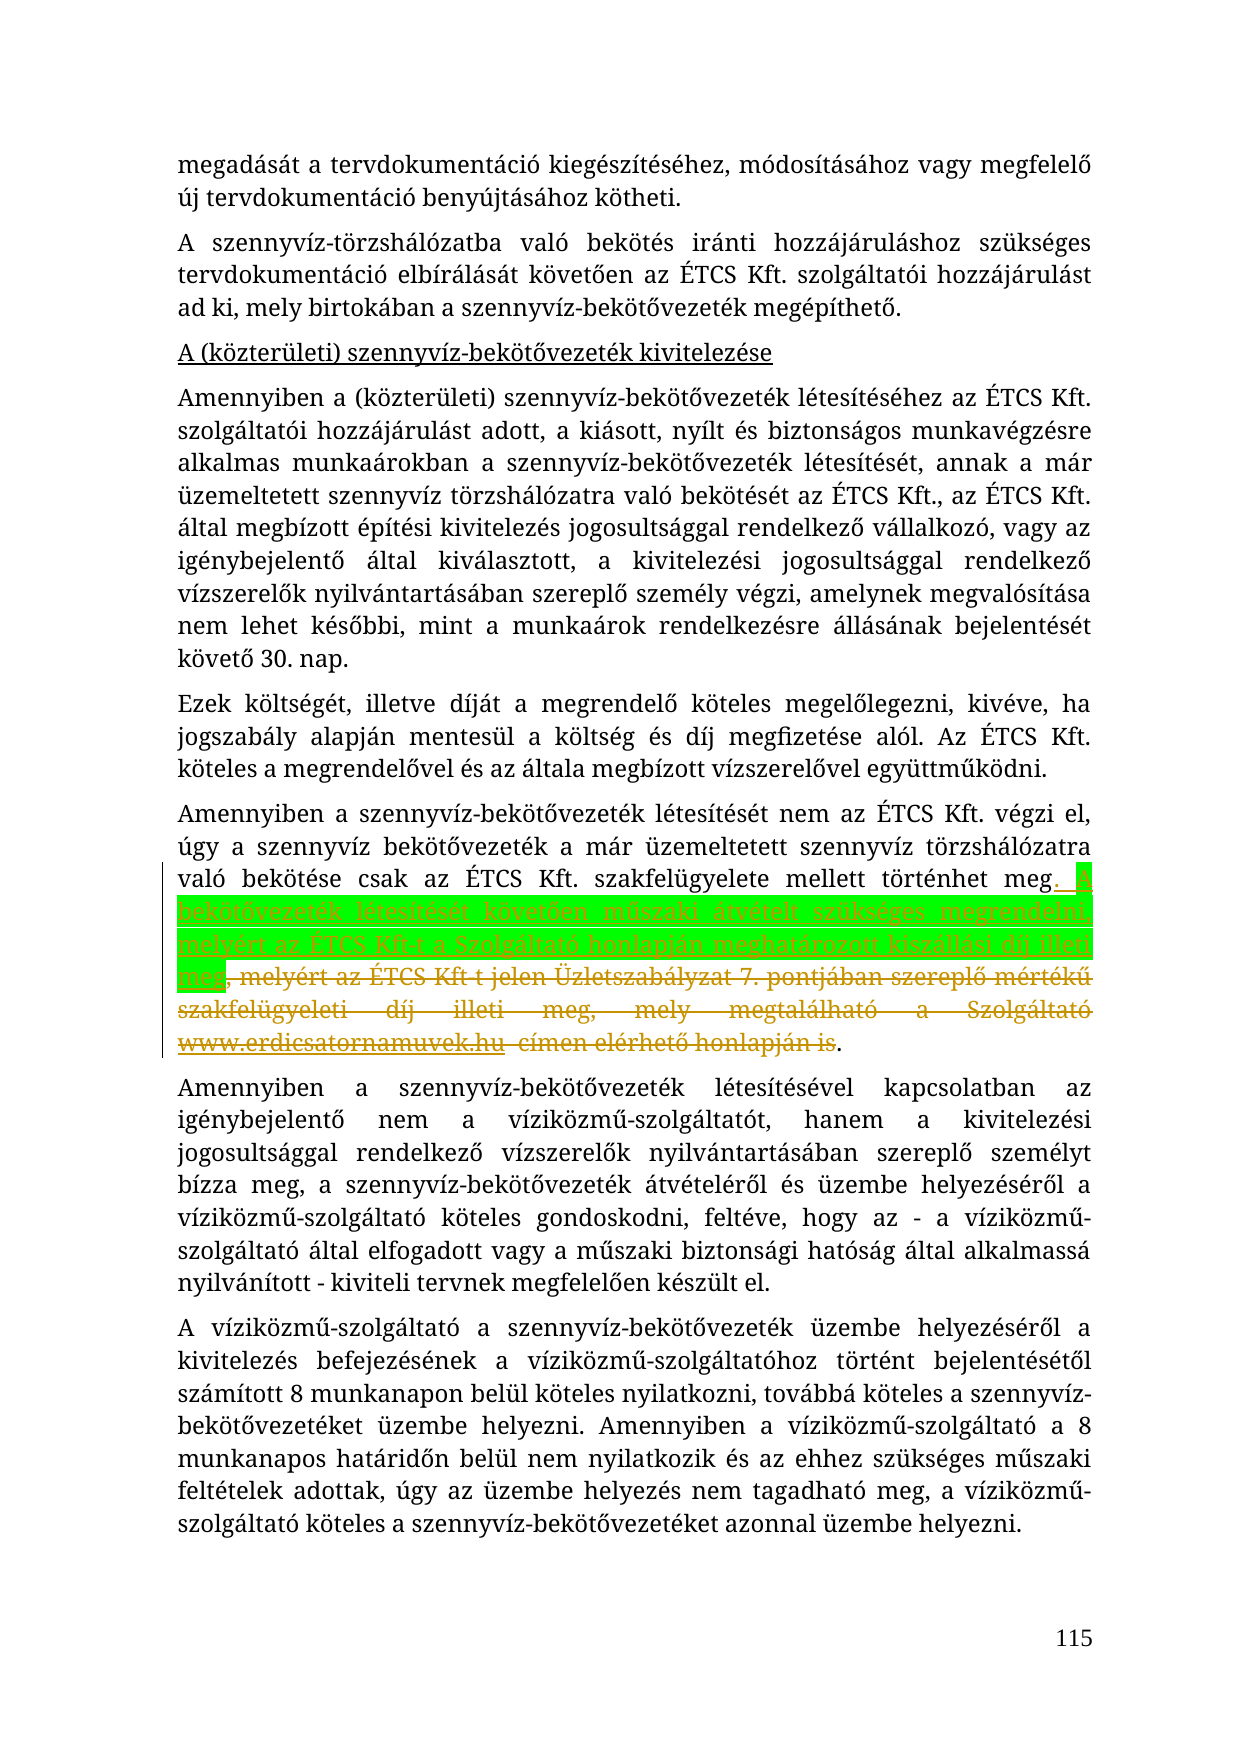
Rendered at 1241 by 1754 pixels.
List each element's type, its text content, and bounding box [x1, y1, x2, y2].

text Amennyiben a szennyvíz-bekötővezeték létesítését nem az ÉTCS Kft. végzi el, úgy a szennyvíz bekötővezeték a már üzemeltetett szennyvíz törzshálózatra való bekötése csak az ÉTCS Kft. szakfelügyelete mellett történhet meg. [177, 797, 1092, 895]
text A (közterületi) szennyvíz-bekötővezeték kivitelezése [177, 336, 1092, 368]
text Amennyiben a szennyvíz-bekötővezeték létesítését nem az ÉTCS Kft. végzi el, úgy a szennyvíz bekötővezeték a már üzemeltetett szennyvíz törzshálózatra való bekötése csak az ÉTCS Kft. szakfelügyelete mellett történhet meg. [226, 960, 1092, 978]
text Amennyiben a szennyvíz-bekötővezeték létesítését nem az ÉTCS Kft. végzi el, úgy a szennyvíz bekötővezeték a már üzemeltetett szennyvíz törzshálózatra való bekötése csak az ÉTCS Kft. szakfelügyelete mellett történhet meg. [177, 980, 1092, 1011]
text Amennyiben a szennyvíz-bekötővezeték létesítését nem az ÉTCS Kft. végzi el, úgy a szennyvíz bekötővezeték a már üzemeltetett szennyvíz törzshálózatra való bekötése csak az ÉTCS Kft. szakfelügyelete mellett történhet meg. [177, 1012, 1092, 1058]
text Amennyiben a (közterületi) szennyvíz-bekötővezeték létesítéséhez az ÉTCS Kft. szolgáltatói hozzájárulást adott, a kiásott, nyílt és biztonságos munkavégzésre alkalmas munkaárokban a szennyvíz-bekötővezeték létesítését, annak a már üzemeltetett szennyvíz törzshálózatra való bekötését az ÉTCS Kft., az ÉTCS Kft. által megbízott építési kivitelezés jogosultsággal rendelkező vállalkozó, vagy az igénybejelentő által kiválasztott, a kivitelezési jogosultsággal rendelkező vízszerelők nyilvántartásában szereplő személy végzi, amelynek megvalósítása nem lehet későbbi, mint a munkaárok rendelkezésre állásának bejelentését követő 30. nap. [177, 381, 1092, 674]
text A szennyvíz-törzshálózatba való bekötés iránti hozzájáruláshoz szükséges tervdokumentáció elbírálását követően az ÉTCS Kft. szolgáltatói hozzájárulást ad ki, mely birtokában a szennyvíz-bekötővezeték megépíthető. [177, 225, 1092, 323]
text A víziközmű-szolgáltató a szennyvíz-bekötővezeték üzembe helyezéséről a kivitelezés befejezésének a víziközmű-szolgáltatóhoz történt bejelentésétől számított 8 munkanapon belül köteles nyilatkozni, továbbá köteles a szennyvíz-bekötővezetéket üzembe helyezni. Amennyiben a víziközmű-szolgáltató a 8 munkanapos határidőn belül nem nyilatkozik és az ehhez szükséges műszaki feltételek adottak, úgy az üzembe helyezés nem tagadható meg, a víziközmű-szolgáltató köteles a szennyvíz-bekötővezetéket azonnal üzembe helyezni. [177, 1311, 1092, 1539]
text Ezek költségét, illetve díját a megrendelő köteles megelőlegezni, kivéve, ha jogszabály alapján mentesül a költség és díj megfizetése alól. Az ÉTCS Kft. köteles a megrendelővel és az általa megbízott vízszerelővel együttműködni. [177, 687, 1092, 784]
text Amennyiben a szennyvíz-bekötővezeték létesítésével kapcsolatban az igénybejelentő nem a víziközmű-szolgáltatót, hanem a kivitelezési jogosultsággal rendelkező vízszerelők nyilvántartásában szereplő személyt bízza meg, a szennyvíz-bekötővezeték átvételéről és üzembe helyezéséről a víziközmű-szolgáltató köteles gondoskodni, feltéve, hogy az - a víziközmű-szolgáltató által elfogadott vagy a műszaki biztonsági hatóság által alkalmassá nyilvánított - kiviteli tervnek megfelelően készült el. [177, 1070, 1092, 1299]
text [177, 148, 1092, 213]
